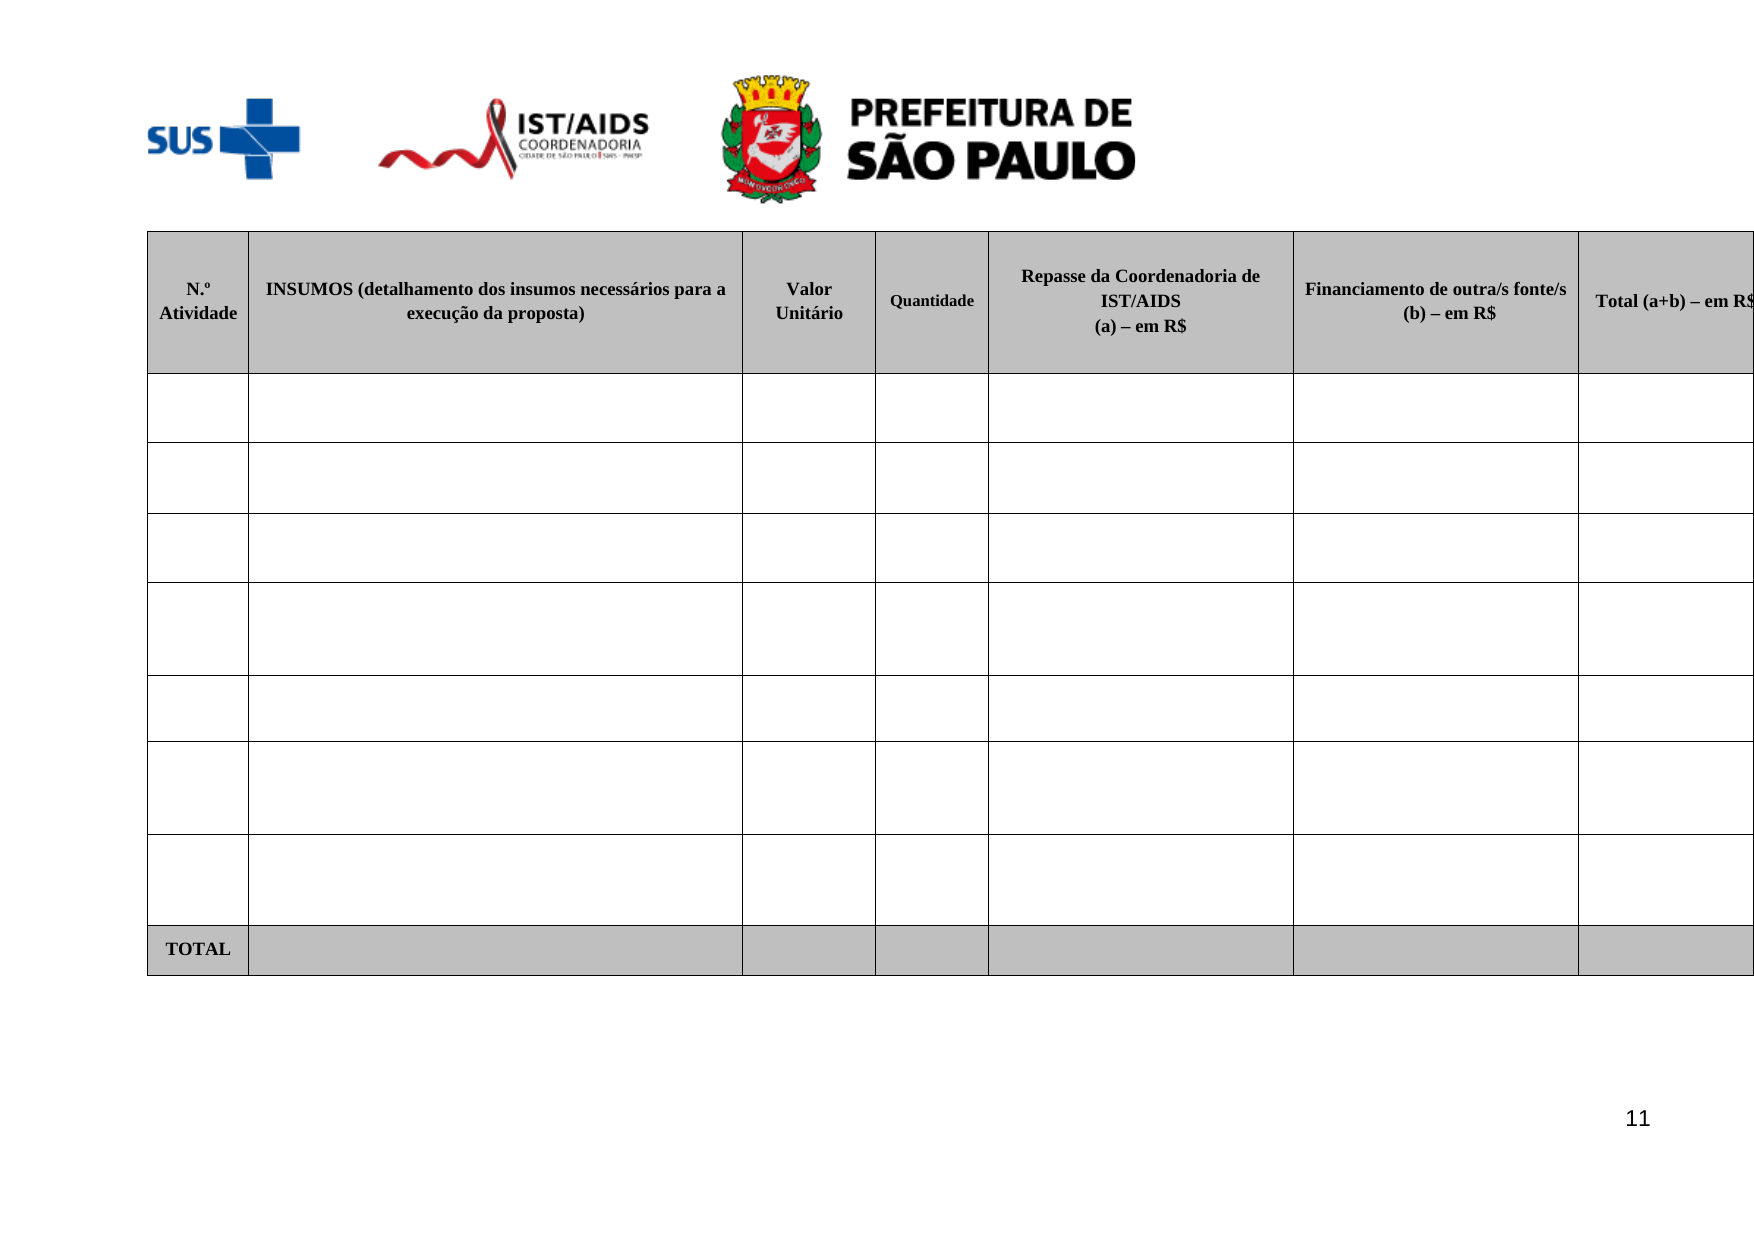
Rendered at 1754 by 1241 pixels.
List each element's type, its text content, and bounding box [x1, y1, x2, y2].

table_cell [249, 583, 742, 675]
table_cell [876, 374, 988, 442]
table_cell [1579, 443, 1753, 513]
table_cell [148, 676, 248, 741]
table_cell [743, 835, 875, 924]
table_cell [1579, 514, 1753, 582]
table_cell [743, 443, 875, 513]
table_cell [989, 583, 1293, 675]
table_cell [148, 583, 248, 675]
table_cell [1294, 374, 1578, 442]
table_cell [148, 374, 248, 442]
table_cell [1579, 676, 1753, 741]
table_cell [989, 676, 1293, 741]
table_cell [876, 583, 988, 675]
table_cell [249, 676, 742, 741]
table_cell [743, 514, 875, 582]
table_cell [1294, 583, 1578, 675]
table_cell [876, 514, 988, 582]
table_cell [249, 374, 742, 442]
table_header Repasse da Coordenadoria de IST/AIDS (a) – em R$ [989, 232, 1293, 373]
table_cell [989, 514, 1293, 582]
table_cell [989, 443, 1293, 513]
table_cell [148, 835, 248, 924]
table_cell [1294, 835, 1578, 924]
table_cell [1294, 742, 1578, 834]
table_cell [876, 676, 988, 741]
table_cell [989, 926, 1293, 975]
table_cell [1294, 926, 1578, 975]
table_header Total (a+b) – em R$ [1579, 232, 1753, 373]
table_cell [148, 443, 248, 513]
table_cell [989, 742, 1293, 834]
table_cell [249, 514, 742, 582]
table_cell [876, 926, 988, 975]
table_cell [249, 742, 742, 834]
table_cell [249, 443, 742, 513]
table_header Financiamento de outra/s fonte/s (b) – em R$ [1294, 232, 1578, 373]
table_cell [249, 926, 742, 975]
table_cell [148, 514, 248, 582]
table_cell [1294, 443, 1578, 513]
picture [147, 75, 1135, 205]
table_cell [989, 374, 1293, 442]
table_cell [1579, 835, 1753, 924]
table_cell [989, 835, 1293, 924]
table_cell TOTAL [148, 926, 248, 975]
table_cell [1579, 374, 1753, 442]
table_cell [876, 742, 988, 834]
table_cell [876, 835, 988, 924]
table_cell [743, 926, 875, 975]
table_cell [1294, 514, 1578, 582]
table_cell [743, 583, 875, 675]
table_cell [743, 374, 875, 442]
table_header Valor Unitário [743, 232, 875, 373]
table_header N.º Atividade [148, 232, 248, 373]
table_cell [1579, 926, 1753, 975]
table_cell [148, 742, 248, 834]
table_cell [1579, 742, 1753, 834]
table_header Quantidade [876, 232, 988, 373]
table_cell [249, 835, 742, 924]
table_header INSUMOS (detalhamento dos insumos necessários para a execução da proposta) [249, 232, 742, 373]
table_cell [743, 742, 875, 834]
table_cell [1579, 583, 1753, 675]
table_cell [743, 676, 875, 741]
table_cell [1294, 676, 1578, 741]
table_cell [876, 443, 988, 513]
